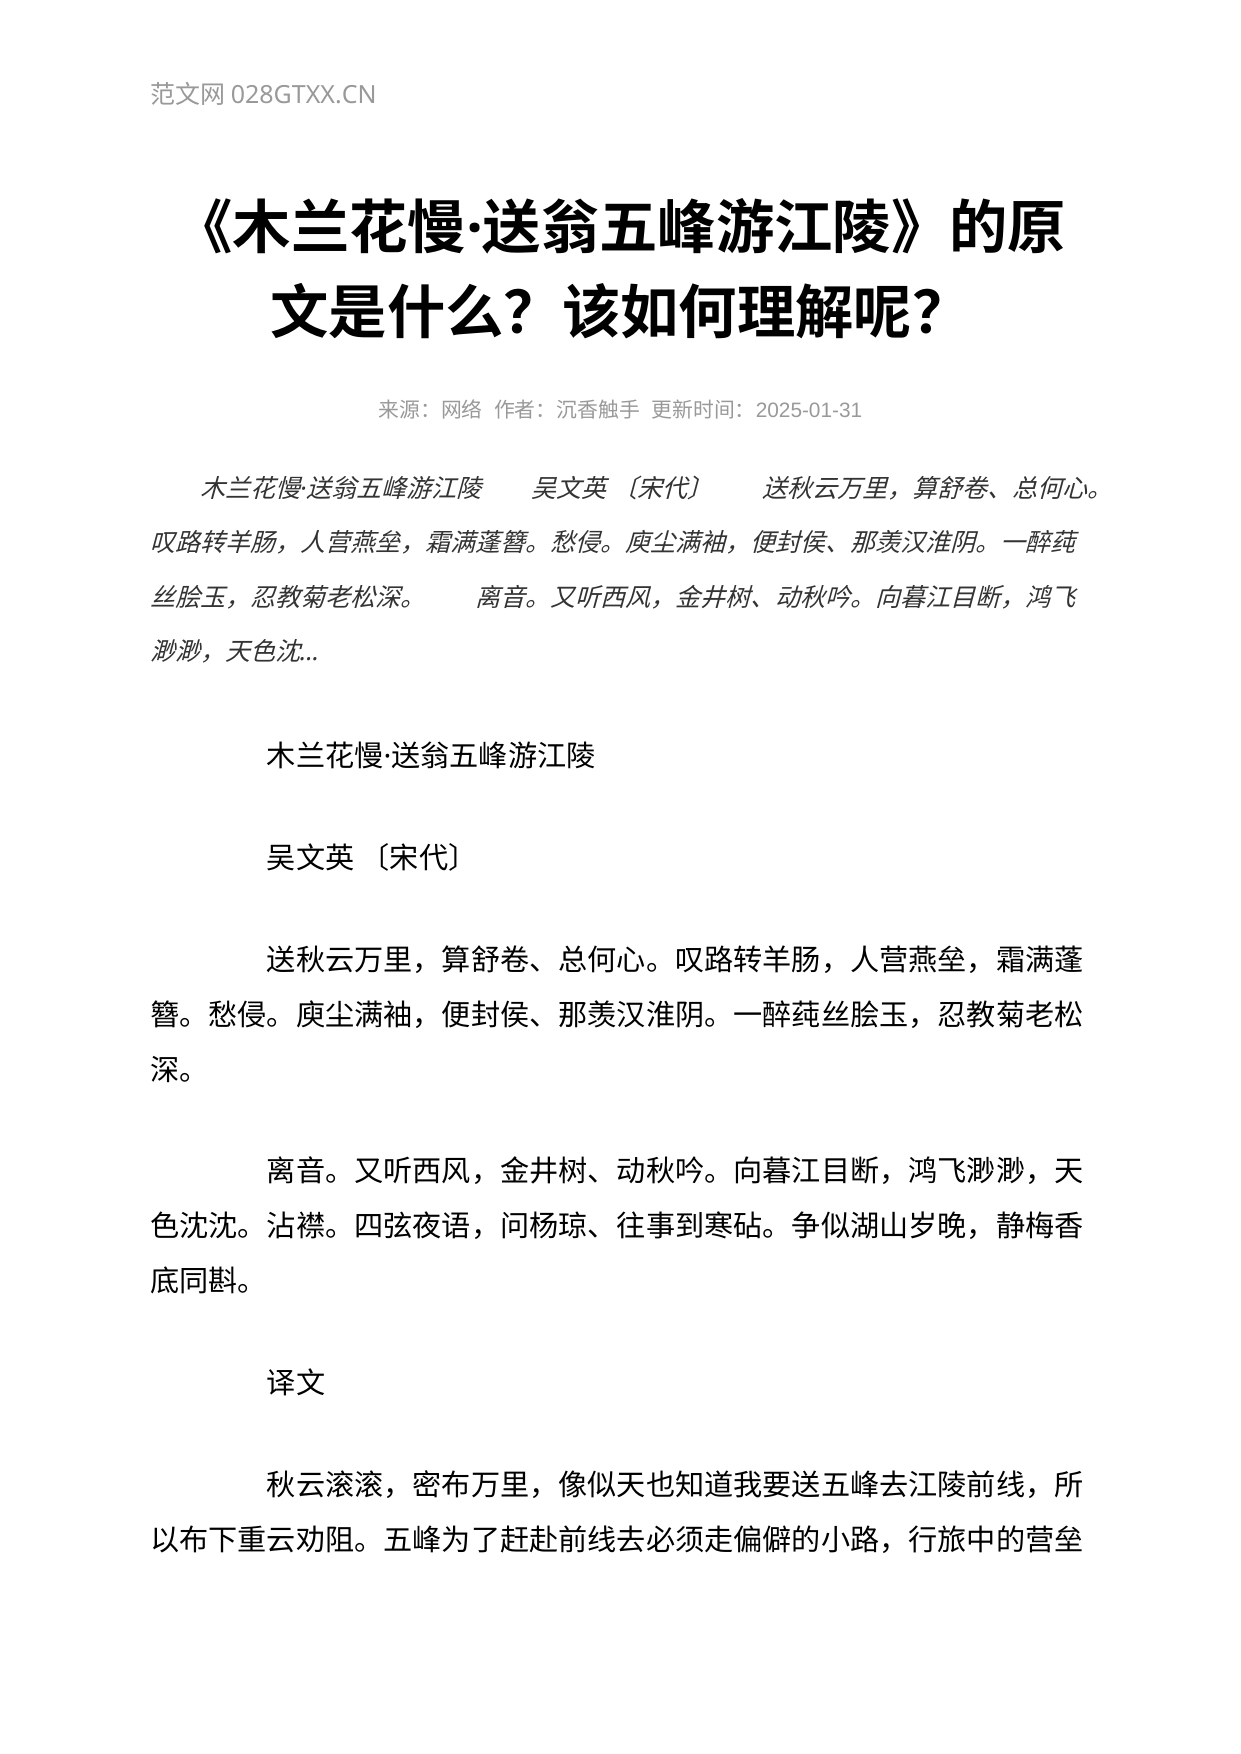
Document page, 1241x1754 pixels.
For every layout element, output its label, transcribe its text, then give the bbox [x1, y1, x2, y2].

text 木兰花慢·送翁五峰游江陵 吴文英 〔宋代〕 送秋云万里，算舒卷、总何心。叹路转羊肠，人营燕垒，霜满蓬簪。愁侵。庾尘满袖，便封侯、那羡汉淮阴。一醉莼丝脍玉，忍教菊老松深。 离音。又听西风，金井树、动秋吟。向暮江目断，鸿飞渺渺，天色沈... [150, 468, 1090, 668]
text 木兰花慢·送翁五峰游江陵 [150, 733, 1090, 775]
text 吴文英 〔宋代〕 [150, 834, 1090, 877]
text 离音。又听西风，金井树、动秋吟。向暮江目断，鸿飞渺渺，天色沈沈。沾襟。四弦夜语，问杨琼、往事到寒砧。争似湖山岁晚，静梅香底同斟。 [150, 1148, 1090, 1300]
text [150, 1461, 1090, 1558]
text 来源：网络 作者：沉香触手 更新时间：2025-01-31 [150, 397, 1090, 421]
text 译文 [150, 1359, 1090, 1402]
text 送秋云万里，算舒卷、总何心。叹路转羊肠，人营燕垒，霜满蓬簪。愁侵。庾尘满袖，便封侯、那羡汉淮阴。一醉莼丝脍玉，忍教菊老松深。 [150, 936, 1090, 1088]
subtitle 《木兰花慢·送翁五峰游江陵》的原文是什么？该如何理解呢？ [150, 181, 1090, 351]
